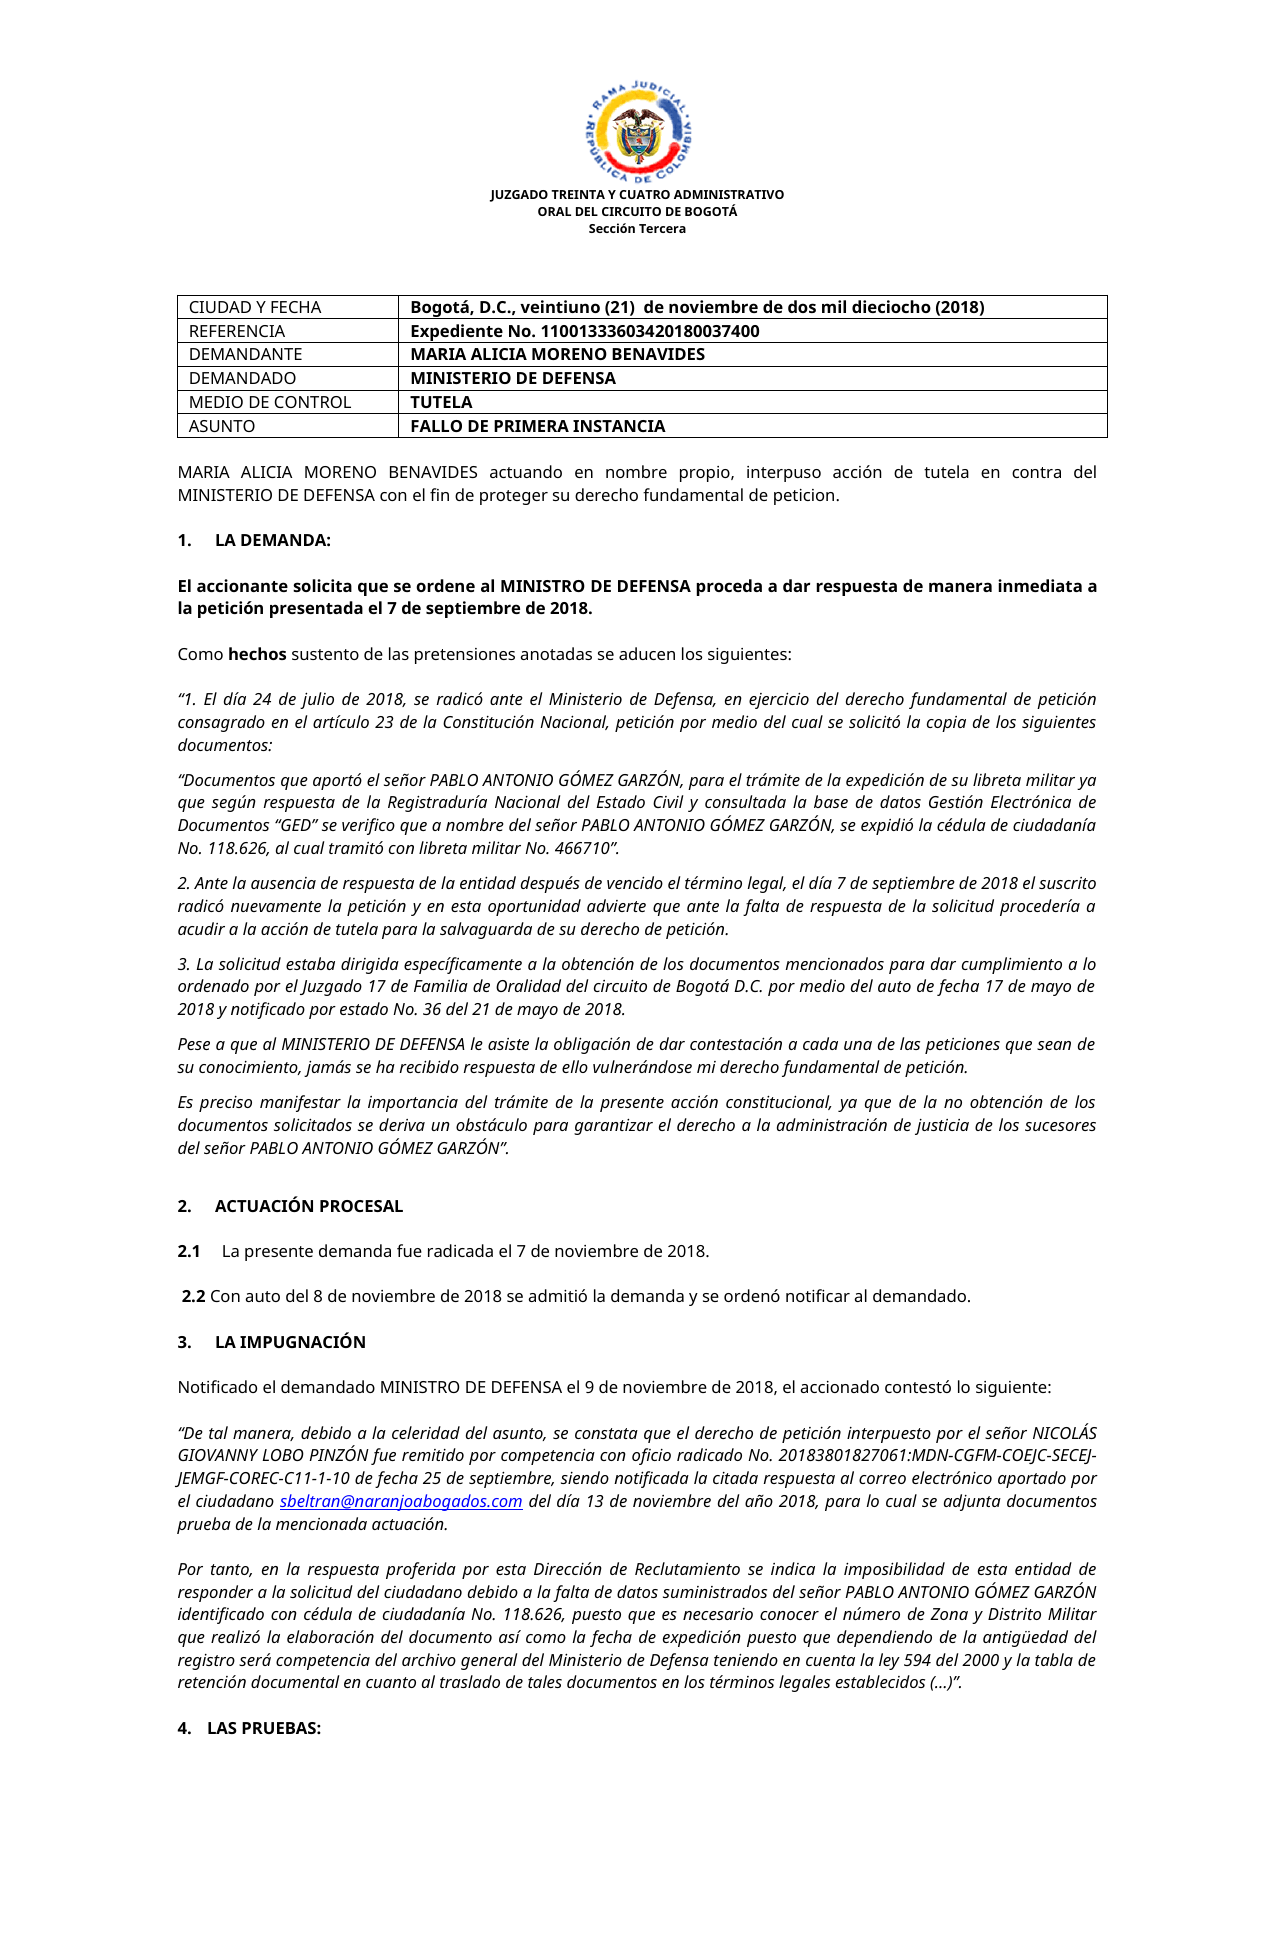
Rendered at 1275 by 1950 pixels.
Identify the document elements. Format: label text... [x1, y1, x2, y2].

table_cell MINISTERIO DE DEFENSA [399, 367, 1107, 389]
list LA IMPUGNACIÓN [177, 1331, 1098, 1353]
text “Documentos que aportó el señor PABLO ANTONIO GÓMEZ GARZÓN, para el trámite de la expedición de su libreta militar ya que según respuesta de la Registraduría Nacional del Estado Civil y consultada la base de datos Gestión Electrónica de Documentos “GED” se verifico que a nombre del señor PABLO ANTONIO GÓMEZ GARZÓN, se expidió la cédula de ciudadanía No. 118.626, al cual tramitó con libreta militar No. 466710”. [177, 768, 1098, 859]
text 2.2 Con auto del 8 de noviembre de 2018 se admitió la demanda y se ordenó notificar al demandado. [177, 1285, 1098, 1308]
text Notificado el demandado MINISTRO DE DEFENSA el 9 de noviembre de 2018, el accionado contestó lo siguiente: [177, 1376, 1098, 1399]
list LAS PRUEBAS: [177, 1717, 1098, 1739]
text Es preciso manifestar la importancia del trámite de la presente acción constitucional, ya que de la no obtención de los documentos solicitados se deriva un obstáculo para garantizar el derecho a la administración de justicia de los sucesores del señor PABLO ANTONIO GÓMEZ GARZÓN”. [177, 1091, 1098, 1159]
text Pese a que al MINISTERIO DE DEFENSA le asiste la obligación de dar contestación a cada una de las peticiones que sean de su conocimiento, jamás se ha recibido respuesta de ello vulnerándose mi derecho fundamental de petición. [177, 1033, 1098, 1078]
picture [579, 73, 696, 186]
text 2. Ante la ausencia de respuesta de la entidad después de vencido el término legal, el día 7 de septiembre de 2018 el suscrito radicó nuevamente la petición y en esta oportunidad advierte que ante la falta de respuesta de la solicitud procedería a acudir a la acción de tutela para la salvaguarda de su derecho de petición. [177, 872, 1098, 940]
text Como hechos sustento de las pretensiones anotadas se aducen los siguientes: [177, 642, 1098, 665]
table_cell MEDIO DE CONTROL [178, 391, 398, 413]
table_cell Expediente No. 11001333603420180037400 [399, 319, 1107, 342]
table_cell DEMANDANTE [178, 343, 398, 366]
text 3. La solicitud estaba dirigida específicamente a la obtención de los documentos mencionados para dar cumplimiento a lo ordenado por el Juzgado 17 de Familia de Oralidad del circuito de Bogotá D.C. por medio del auto de fecha 17 de mayo de 2018 y notificado por estado No. 36 del 21 de mayo de 2018. [177, 952, 1098, 1021]
text El accionante solicita que se ordene al MINISTRO DE DEFENSA proceda a dar respuesta de manera inmediata a la petición presentada el 7 de septiembre de 2018. [177, 574, 1098, 620]
table_cell TUTELA [399, 391, 1107, 413]
table_cell DEMANDADO [178, 367, 398, 389]
table_header CIUDAD Y FECHA [178, 296, 398, 318]
text Por tanto, en la respuesta proferida por esta Dirección de Reclutamiento se indica la imposibilidad de esta entidad de responder a la solicitud del ciudadano debido a la falta de datos suministrados del señor PABLO ANTONIO GÓMEZ GARZÓN identificado con cédula de ciudadanía No. 118.626, puesto que es necesario conocer el número de Zona y Distrito Militar que realizó la elaboración del documento así como la fecha de expedición puesto que dependiendo de la antigüedad del registro será competencia del archivo general del Ministerio de Defensa teniendo en cuenta la ley 594 del 2000 y la tabla de retención documental en cuanto al traslado de tales documentos en los términos legales establecidos (…)”. [177, 1558, 1098, 1694]
table_cell FALLO DE PRIMERA INSTANCIA [399, 414, 1107, 437]
list La presente demanda fue radicada el 7 de noviembre de 2018. [177, 1240, 1098, 1262]
text MARIA ALICIA MORENO BENAVIDES actuando en nombre propio, interpuso acción de tutela en contra del MINISTERIO DE DEFENSA con el fin de proteger su derecho fundamental de peticion. [177, 461, 1098, 506]
list LA DEMANDA: [177, 529, 1098, 552]
list ACTUACIÓN PROCESAL [177, 1194, 1098, 1217]
table_header Bogotá, D.C., veintiuno (21) de noviembre de dos mil dieciocho (2018) [399, 296, 1107, 318]
text “1. El día 24 de julio de 2018, se radicó ante el Ministerio de Defensa, en ejercicio del derecho fundamental de petición consagrado en el artículo 23 de la Constitución Nacional, petición por medio del cual se solicitó la copia de los siguientes documentos: [177, 688, 1098, 756]
table_cell MARIA ALICIA MORENO BENAVIDES [399, 343, 1107, 366]
table_cell REFERENCIA [178, 319, 398, 342]
text “De tal manera, debido a la celeridad del asunto, se constata que el derecho de petición interpuesto por el señor NICOLÁS GIOVANNY LOBO PINZÓN fue remitido por competencia con oficio radicado No. 20183801827061:MDN-CGFM-COEJC-SECEJ-JEMGF-COREC-C11-1-10 de fecha 25 de septiembre, siendo notificada la citada respuesta al correo electrónico aportado por el ciudadano sbeltran@naranjoabogados.com del día 13 de noviembre del año 2018, para lo cual se adjunta documentos prueba de la mencionada actuación. [177, 1421, 1098, 1535]
table_cell ASUNTO [178, 414, 398, 437]
